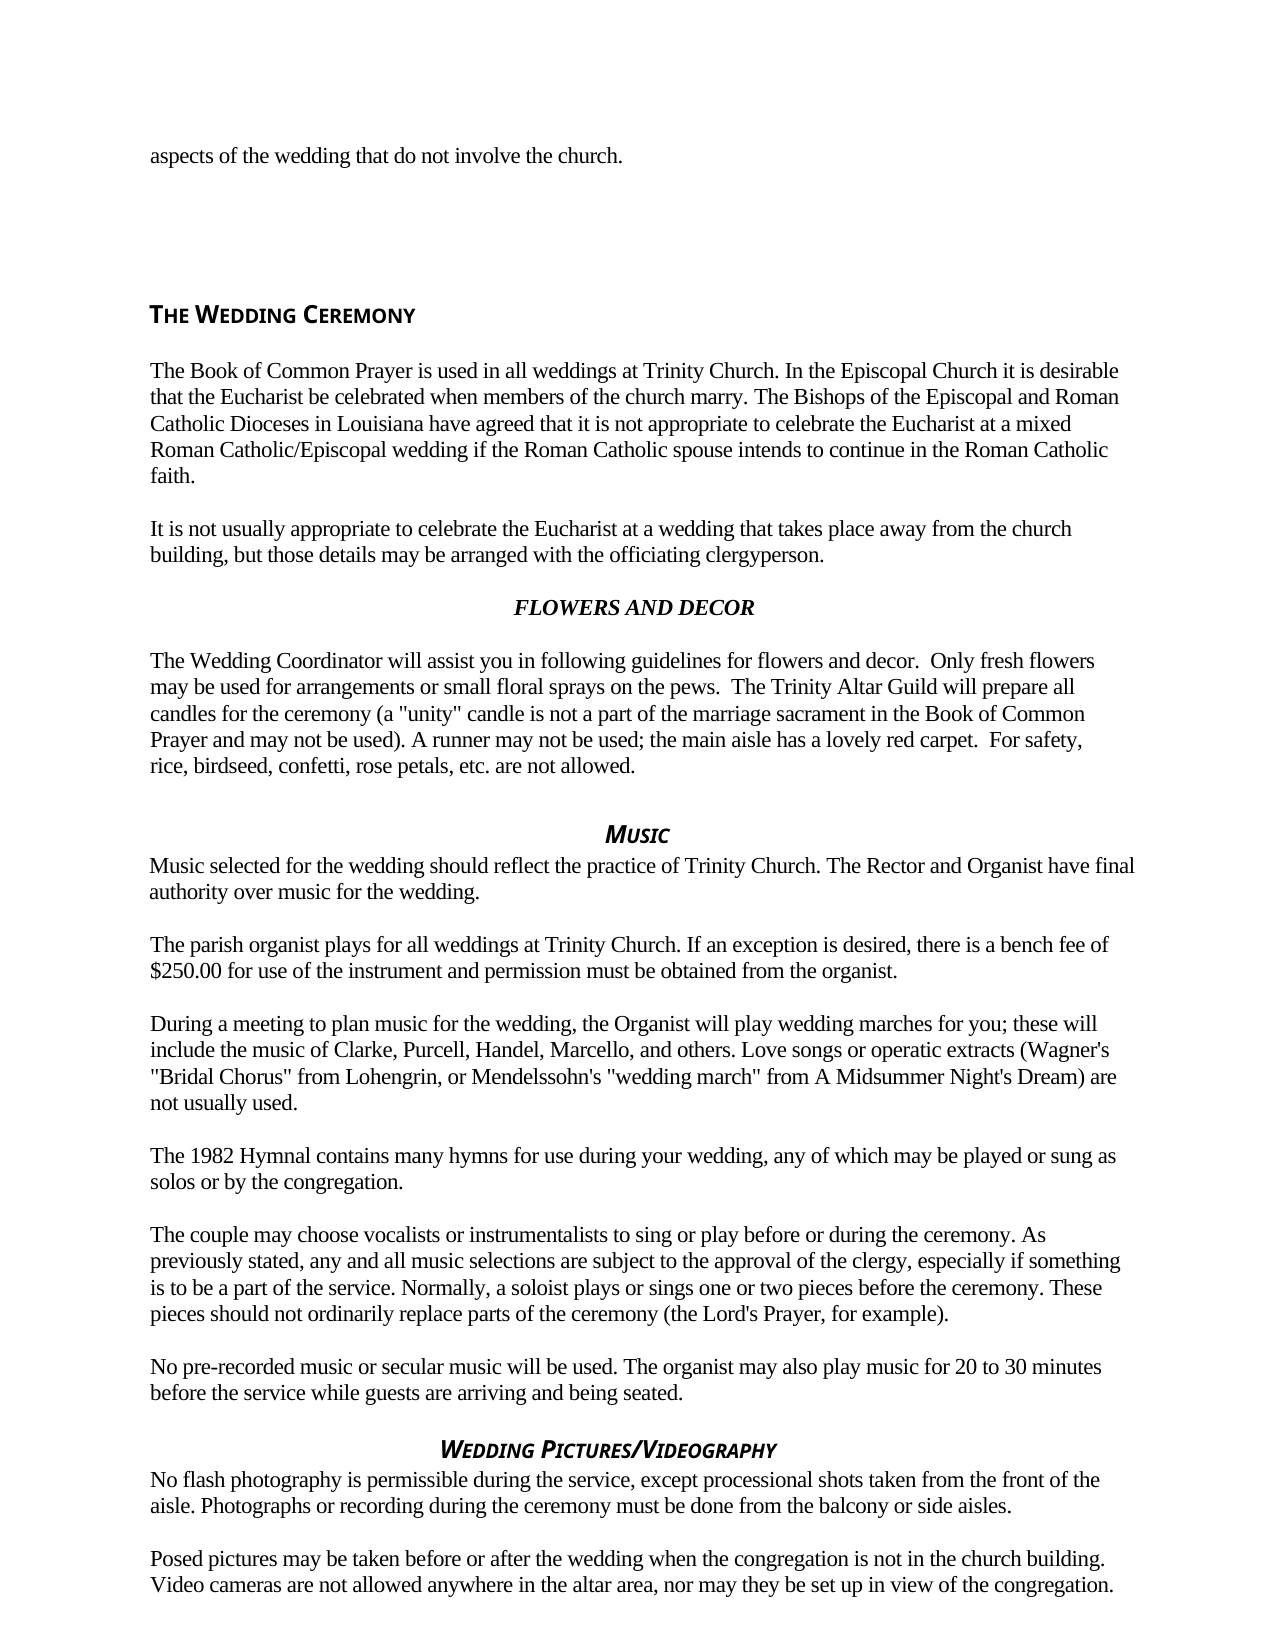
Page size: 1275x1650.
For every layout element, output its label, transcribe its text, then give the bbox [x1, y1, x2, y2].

text Music selected for the wedding should reflect the practice of Trinity Church. The Rector and Organist have final authority over music for the wedding. [149, 852, 1137, 905]
text Music [139, 816, 1137, 850]
text The couple may choose vocalists or instrumentalists to sing or play before or during the ceremony. As previously stated, any and all music selections are subject to the approval of the clergy, especially if something is to be a part of the service. Normally, a soloist plays or sings one or two pieces before the ceremony. These pieces should not ordinarily replace parts of the ceremony (the Lord's Prayer, for example). [150, 1221, 1121, 1326]
text FLOWERS AND DECOR [150, 594, 1121, 621]
text No pre-recorded music or secular music will be used. The organist may also play music for 20 to 30 minutes before the service while guests are arriving and being seated. [150, 1353, 1121, 1406]
text The Wedding Ceremony [149, 297, 1121, 331]
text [150, 1545, 1121, 1598]
text The Wedding Coordinator will assist you in following guidelines for flowers and decor. Only fresh flowers may be used for arrangements or small floral sprays on the pews. The Trinity Altar Guild will prepare all candles for the ceremony (a "unity" candle is not a part of the marriage sacrament in the Book of Common Prayer and may not be used). A runner may not be used; the main aisle has a lovely red carpet. For safety, rice, birdseed, confetti, rose petals, etc. are not allowed. [150, 647, 1121, 779]
text It is not usually appropriate to celebrate the Eucharist at a wedding that takes place away from the church building, but those details may be arranged with the officiating clergyperson. [150, 515, 1121, 568]
text The 1982 Hymnal contains many hymns for use during your wedding, any of which may be played or sung as solos or by the congregation. [150, 1142, 1121, 1195]
text Wedding Pictures/Videography [150, 1432, 1121, 1466]
text The parish organist plays for all weddings at Trinity Church. If an exception is desired, there is a bench fee of $250.00 for use of the instrument and permission must be obtained from the organist. [150, 931, 1121, 984]
text No flash photography is permissible during the service, except processional shots taken from the front of the aisle. Photographs or recording during the ceremony must be done from the balcony or side aisles. [150, 1466, 1121, 1519]
text During a meeting to plan music for the wedding, the Organist will play wedding marches for you; these will include the music of Clarke, Purcell, Handel, Marcello, and others. Love songs or operatic extracts (Wagner's "Bridal Chorus" from Lohengrin, or Mendelssohn's "wedding march" from A Midsummer Night's Dream) are not usually used. [150, 1010, 1121, 1116]
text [150, 142, 1121, 168]
text The Book of Common Prayer is used in all weddings at Trinity Church. In the Episcopal Church it is desirable that the Eucharist be celebrated when members of the church marry. The Bishops of the Episcopal and Roman Catholic Dioceses in Louisiana have agreed that it is not appropriate to celebrate the Eucharist at a mixed Roman Catholic/Episcopal wedding if the Roman Catholic spouse intends to continue in the Roman Catholic faith. [150, 357, 1121, 489]
